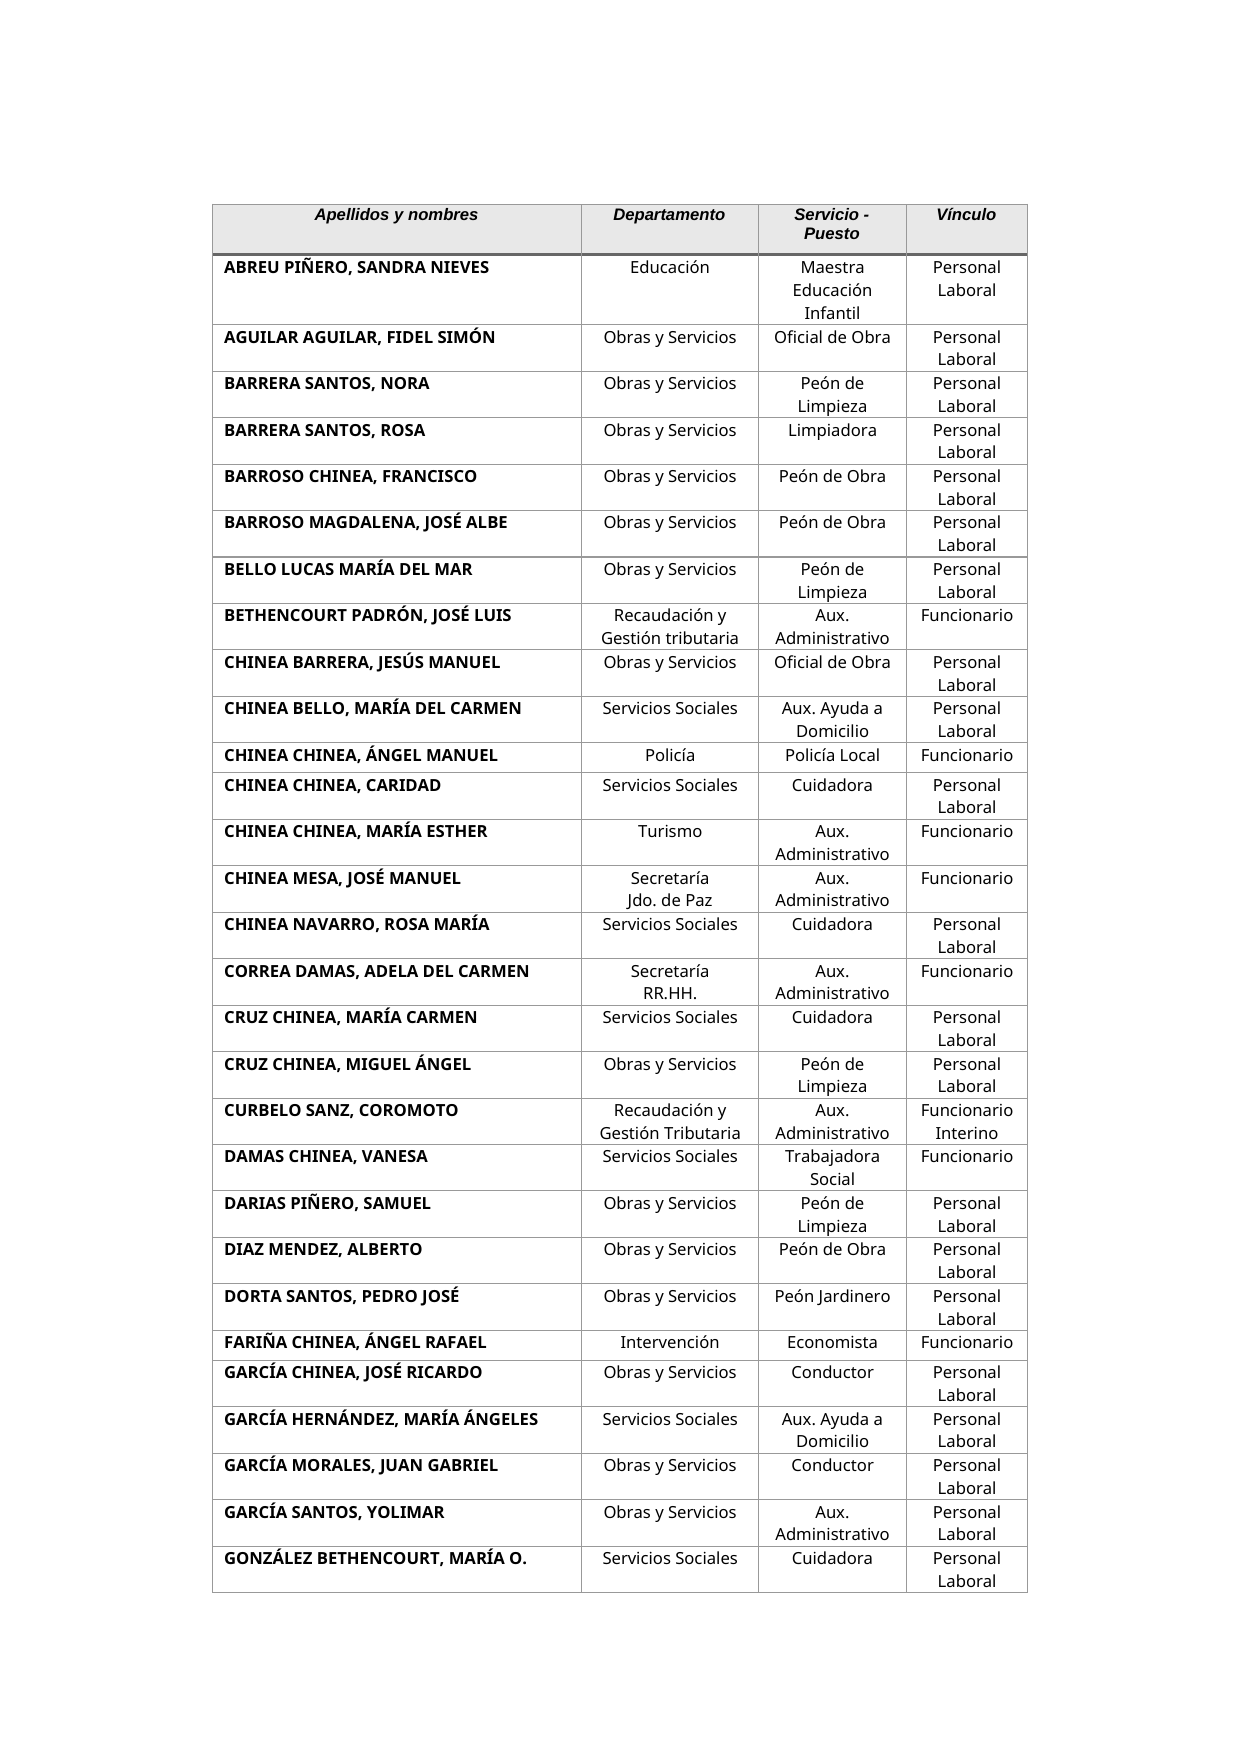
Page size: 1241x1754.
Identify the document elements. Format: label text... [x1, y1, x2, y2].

table_cell CHINEA CHINEA, MARÍA ESTHER [213, 820, 581, 865]
table_cell Funcionario Interino [907, 1099, 1027, 1144]
table_cell Servicios Sociales [582, 1145, 758, 1190]
table_cell CHINEA BELLO, MARÍA DEL CARMEN [213, 697, 581, 742]
table_cell Personal Laboral [907, 256, 1027, 324]
table_cell Obras y Servicios [582, 1500, 758, 1546]
table_cell Funcionario [907, 743, 1027, 772]
table_cell Intervención [582, 1331, 758, 1360]
table_cell Personal Laboral [907, 773, 1027, 819]
table_cell CURBELO SANZ, COROMOTO [213, 1099, 581, 1144]
table_cell Personal Laboral [907, 558, 1027, 603]
table_cell Secretaría RR.HH. [582, 959, 758, 1004]
table_cell CHINEA MESA, JOSÉ MANUEL [213, 866, 581, 912]
table_cell Funcionario [907, 959, 1027, 1004]
table_cell CRUZ CHINEA, MIGUEL ÁNGEL [213, 1052, 581, 1097]
table_cell Educación [582, 256, 758, 324]
table_cell Servicios Sociales [582, 697, 758, 742]
table_cell Personal Laboral [907, 372, 1027, 417]
table_cell DORTA SANTOS, PEDRO JOSÉ [213, 1284, 581, 1330]
table_cell Personal Laboral [907, 1052, 1027, 1097]
table_cell BARROSO MAGDALENA, JOSÉ ALBE [213, 511, 581, 556]
table_cell Peón Jardinero [759, 1284, 906, 1330]
table_cell ABREU PIÑERO, SANDRA NIEVES [213, 256, 581, 324]
table_cell Maestra Educación Infantil [759, 256, 906, 324]
table_cell Personal Laboral [907, 1454, 1027, 1499]
table_cell Aux. Administrativo [759, 820, 906, 865]
table_cell GARCÍA MORALES, JUAN GABRIEL [213, 1454, 581, 1499]
table_header Apellidos y nombres [213, 205, 581, 253]
table_cell Peón de Limpieza [759, 558, 906, 603]
table_cell Servicios Sociales [582, 913, 758, 958]
table_cell Conductor [759, 1361, 906, 1406]
table_cell Obras y Servicios [582, 465, 758, 510]
table_cell Personal Laboral [907, 913, 1027, 958]
table_cell Conductor [759, 1454, 906, 1499]
table_cell Servicios Sociales [582, 773, 758, 819]
table_cell Aux. Ayuda a Domicilio [759, 697, 906, 742]
table_cell Cuidadora [759, 773, 906, 819]
table_cell Aux. Administrativo [759, 866, 906, 912]
table_cell GARCÍA HERNÁNDEZ, MARÍA ÁNGELES [213, 1407, 581, 1453]
table_cell Personal Laboral [907, 465, 1027, 510]
table_cell Oficial de Obra [759, 325, 906, 371]
table_cell Peón de Obra [759, 511, 906, 556]
table_cell Peón de Limpieza [759, 372, 906, 417]
table_cell Personal Laboral [907, 1361, 1027, 1406]
table_cell Personal Laboral [907, 697, 1027, 742]
table_cell Secretaría Jdo. de Paz [582, 866, 758, 912]
table_cell Peón de Obra [759, 1238, 906, 1283]
table_cell AGUILAR AGUILAR, FIDEL SIMÓN [213, 325, 581, 371]
table_cell Personal Laboral [907, 1284, 1027, 1330]
table_cell Personal Laboral [907, 1238, 1027, 1283]
table_cell BARROSO CHINEA, FRANCISCO [213, 465, 581, 510]
table_cell Trabajadora Social [759, 1145, 906, 1190]
table_cell DARIAS PIÑERO, SAMUEL [213, 1191, 581, 1237]
table_cell CRUZ CHINEA, MARÍA CARMEN [213, 1006, 581, 1051]
table_cell Obras y Servicios [582, 558, 758, 603]
table_cell Obras y Servicios [582, 1052, 758, 1097]
table_header Departamento [582, 205, 758, 253]
table_cell Peón de Limpieza [759, 1052, 906, 1097]
table_cell Funcionario [907, 820, 1027, 865]
table_cell Obras y Servicios [582, 1284, 758, 1330]
table_cell Obras y Servicios [582, 325, 758, 371]
table_cell Obras y Servicios [582, 418, 758, 463]
table_cell Obras y Servicios [582, 511, 758, 556]
table_cell Aux. Administrativo [759, 959, 906, 1004]
table_cell Personal Laboral [907, 325, 1027, 371]
table_cell Personal Laboral [907, 650, 1027, 696]
table_cell CHINEA CHINEA, CARIDAD [213, 773, 581, 819]
table_cell Personal Laboral [907, 1547, 1027, 1592]
table_cell Servicios Sociales [582, 1407, 758, 1453]
table_cell Obras y Servicios [582, 1361, 758, 1406]
table_cell Policía [582, 743, 758, 772]
table_header Servicio - Puesto [759, 205, 906, 253]
table_cell Aux. Administrativo [759, 604, 906, 649]
table_cell CHINEA BARRERA, JESÚS MANUEL [213, 650, 581, 696]
table_cell Servicios Sociales [582, 1547, 758, 1592]
table_cell Funcionario [907, 1145, 1027, 1190]
table_cell Personal Laboral [907, 418, 1027, 463]
table_cell Obras y Servicios [582, 650, 758, 696]
table_cell BARRERA SANTOS, NORA [213, 372, 581, 417]
table_cell Aux. Administrativo [759, 1099, 906, 1144]
table_cell BELLO LUCAS MARÍA DEL MAR [213, 558, 581, 603]
table_cell DIAZ MENDEZ, ALBERTO [213, 1238, 581, 1283]
table_cell Obras y Servicios [582, 1238, 758, 1283]
table_cell Aux. Administrativo [759, 1500, 906, 1546]
table_cell Peón de Limpieza [759, 1191, 906, 1237]
table_cell Obras y Servicios [582, 1454, 758, 1499]
table_cell Economista [759, 1331, 906, 1360]
table_cell Personal Laboral [907, 1191, 1027, 1237]
table_cell GARCÍA SANTOS, YOLIMAR [213, 1500, 581, 1546]
table_cell Funcionario [907, 604, 1027, 649]
table_cell Cuidadora [759, 1547, 906, 1592]
table_cell Funcionario [907, 1331, 1027, 1360]
table_cell Peón de Obra [759, 465, 906, 510]
table_cell Oficial de Obra [759, 650, 906, 696]
table_cell GARCÍA CHINEA, JOSÉ RICARDO [213, 1361, 581, 1406]
table_cell FARIÑA CHINEA, ÁNGEL RAFAEL [213, 1331, 581, 1360]
table_cell Limpiadora [759, 418, 906, 463]
table_cell Personal Laboral [907, 1500, 1027, 1546]
table_cell Recaudación y Gestión tributaria [582, 604, 758, 649]
table_cell Turismo [582, 820, 758, 865]
table_cell Recaudación y Gestión Tributaria [582, 1099, 758, 1144]
table_cell Funcionario [907, 866, 1027, 912]
table_cell DAMAS CHINEA, VANESA [213, 1145, 581, 1190]
table_cell Aux. Ayuda a Domicilio [759, 1407, 906, 1453]
table_cell CHINEA CHINEA, ÁNGEL MANUEL [213, 743, 581, 772]
table_cell Obras y Servicios [582, 372, 758, 417]
table_cell Cuidadora [759, 913, 906, 958]
table_cell BETHENCOURT PADRÓN, JOSÉ LUIS [213, 604, 581, 649]
table_cell CHINEA NAVARRO, ROSA MARÍA [213, 913, 581, 958]
table_cell CORREA DAMAS, ADELA DEL CARMEN [213, 959, 581, 1004]
table_cell Servicios Sociales [582, 1006, 758, 1051]
table_cell Personal Laboral [907, 1407, 1027, 1453]
table_header Vínculo [907, 205, 1027, 253]
table_cell GONZÁLEZ BETHENCOURT, MARÍA O. [213, 1547, 581, 1592]
table_cell Policía Local [759, 743, 906, 772]
table_cell Obras y Servicios [582, 1191, 758, 1237]
table_cell Personal Laboral [907, 1006, 1027, 1051]
table_cell BARRERA SANTOS, ROSA [213, 418, 581, 463]
table_cell Cuidadora [759, 1006, 906, 1051]
table_cell Personal Laboral [907, 511, 1027, 556]
